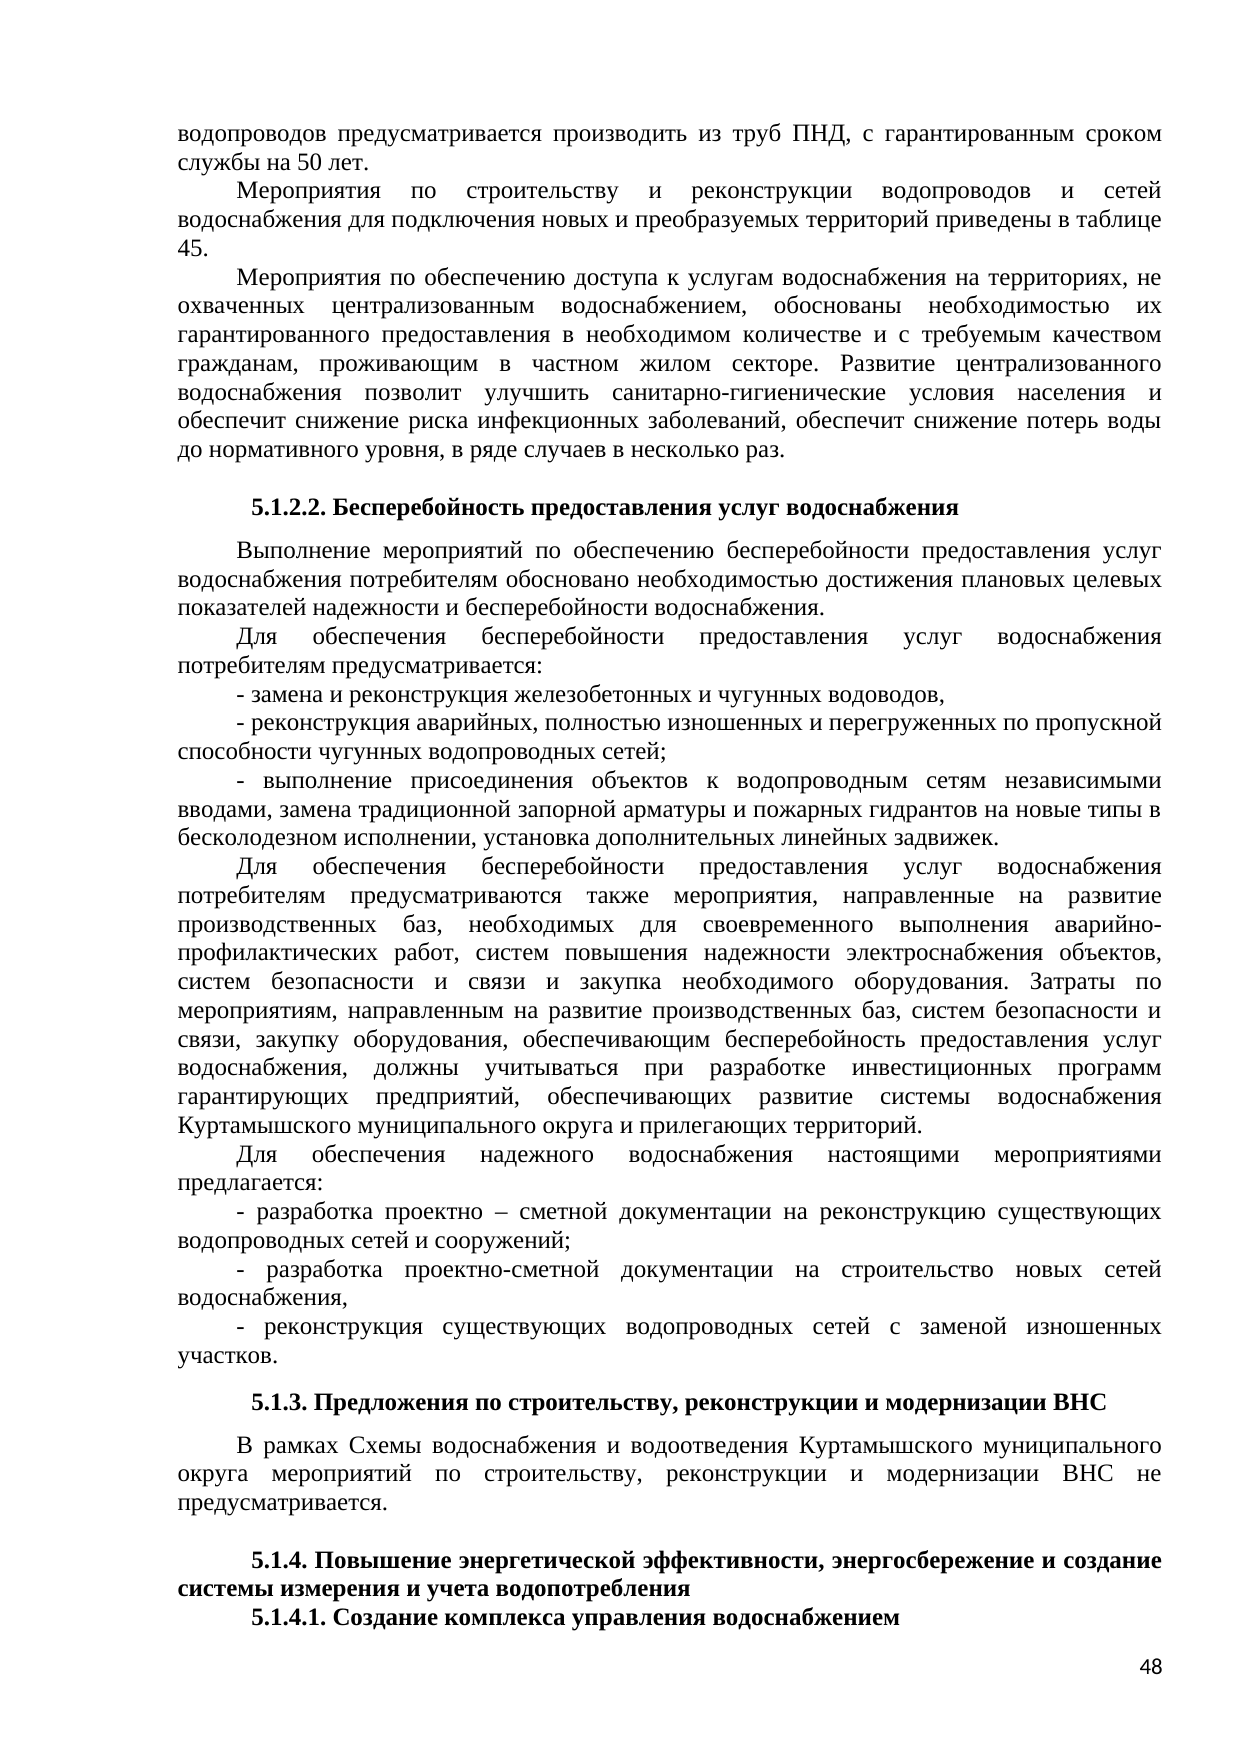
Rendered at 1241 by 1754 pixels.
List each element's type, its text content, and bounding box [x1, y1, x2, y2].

text - реконструкция существующих водопроводных сетей с заменой изношенных участков. [177, 1311, 1162, 1369]
text - разработка проектно – сметной документации на реконструкцию существующих водопроводных сетей и сооружений; [177, 1196, 1162, 1254]
text Мероприятия по строительству и реконструкции водопроводов и сетей водоснабжения для подключения новых и преобразуемых территорий приведены в таблице 45. [177, 176, 1162, 262]
text Для обеспечения надежного водоснабжения настоящими мероприятиями предлагается: [177, 1139, 1162, 1196]
text 5.1.4. Повышение энергетической эффективности, энергосбережение и создание системы измерения и учета водопотребления [177, 1545, 1162, 1602]
text 5.1.3. Предложения по строительству, реконструкции и модернизации ВНС [177, 1387, 1162, 1415]
text В рамках Схемы водоснабжения и водоотведения Куртамышского муниципального округа мероприятий по строительству, реконструкции и модернизации ВНС не предусматривается. [177, 1430, 1162, 1516]
text Для обеспечения бесперебойности предоставления услуг водоснабжения потребителям предусматривается: [177, 621, 1162, 679]
text 5.1.2.2. Бесперебойность предоставления услуг водоснабжения [177, 492, 1162, 521]
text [177, 118, 1162, 176]
text 5.1.4.1. Создание комплекса управления водоснабжением [177, 1602, 1162, 1631]
text - замена и реконструкция железобетонных и чугунных водоводов, [177, 679, 1162, 707]
text Мероприятия по обеспечению доступа к услугам водоснабжения на территориях, не охваченных централизованным водоснабжением, обоснованы необходимостью их гарантированного предоставления в необходимом количестве и с требуемым качеством гражданам, проживающим в частном жилом секторе. Развитие централизованного водоснабжения позволит улучшить санитарно-гигиенические условия населения и обеспечит снижение риска инфекционных заболеваний, обеспечит снижение потерь воды до нормативного уровня, в ряде случаев в несколько раз. [177, 262, 1162, 463]
text - выполнение присоединения объектов к водопроводным сетям независимыми вводами, замена традиционной запорной арматуры и пожарных гидрантов на новые типы в бесколодезном исполнении, установка дополнительных линейных задвижек. [177, 765, 1162, 851]
text - реконструкция аварийных, полностью изношенных и перегруженных по пропускной способности чугунных водопроводных сетей; [177, 707, 1162, 765]
text - разработка проектно-сметной документации на строительство новых сетей водоснабжения, [177, 1254, 1162, 1311]
text Для обеспечения бесперебойности предоставления услуг водоснабжения потребителям предусматриваются также мероприятия, направленные на развитие производственных баз, необходимых для своевременного выполнения аварийно-профилактических работ, систем повышения надежности электроснабжения объектов, систем безопасности и связи и закупка необходимого оборудования. Затраты по мероприятиям, направленным на развитие производственных баз, систем безопасности и связи, закупку оборудования, обеспечивающим бесперебойность предоставления услуг водоснабжения, должны учитываться при разработке инвестиционных программ гарантирующих предприятий, обеспечивающих развитие системы водоснабжения Куртамышского муниципального округа и прилегающих территорий. [177, 851, 1162, 1139]
text Выполнение мероприятий по обеспечению бесперебойности предоставления услуг водоснабжения потребителям обосновано необходимостью достижения плановых целевых показателей надежности и бесперебойности водоснабжения. [177, 535, 1162, 621]
